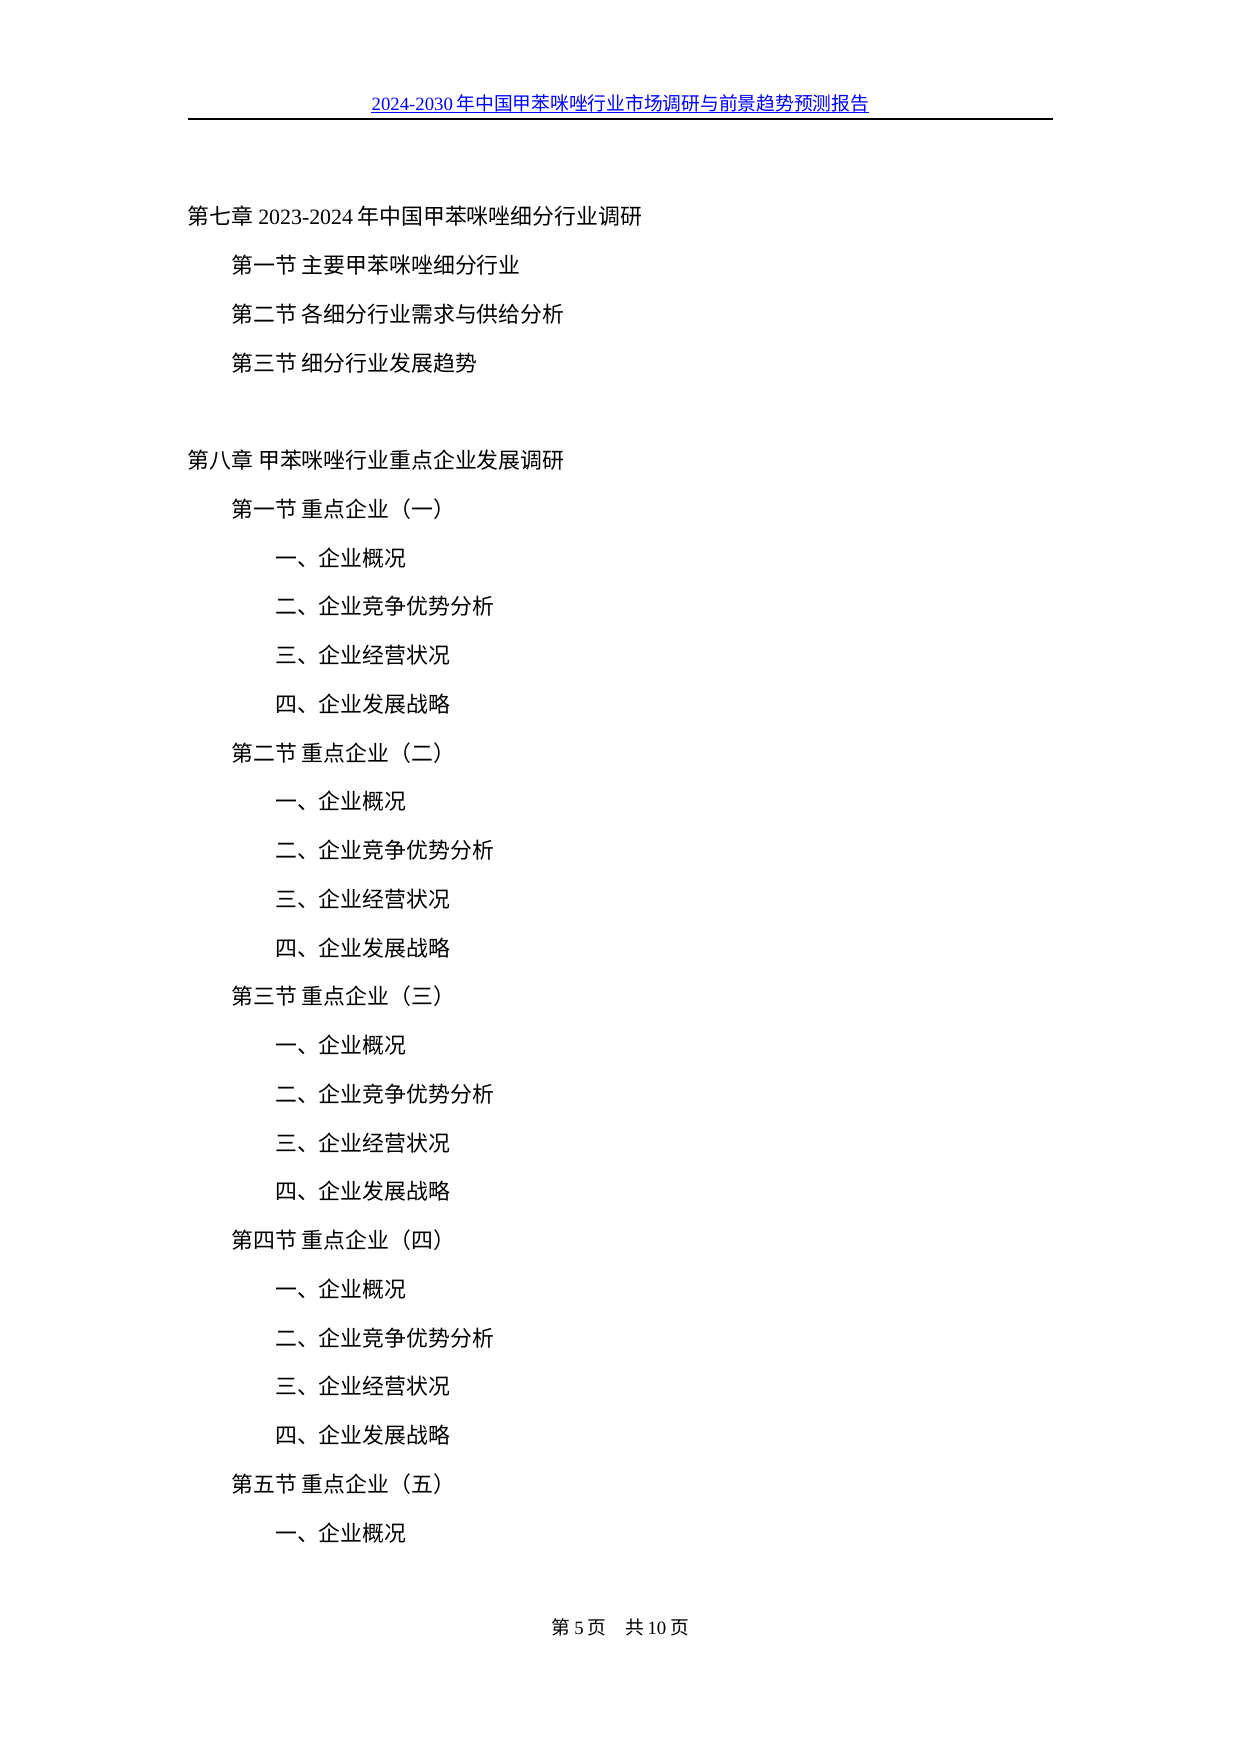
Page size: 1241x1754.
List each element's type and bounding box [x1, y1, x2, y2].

text [187, 150, 1053, 1548]
